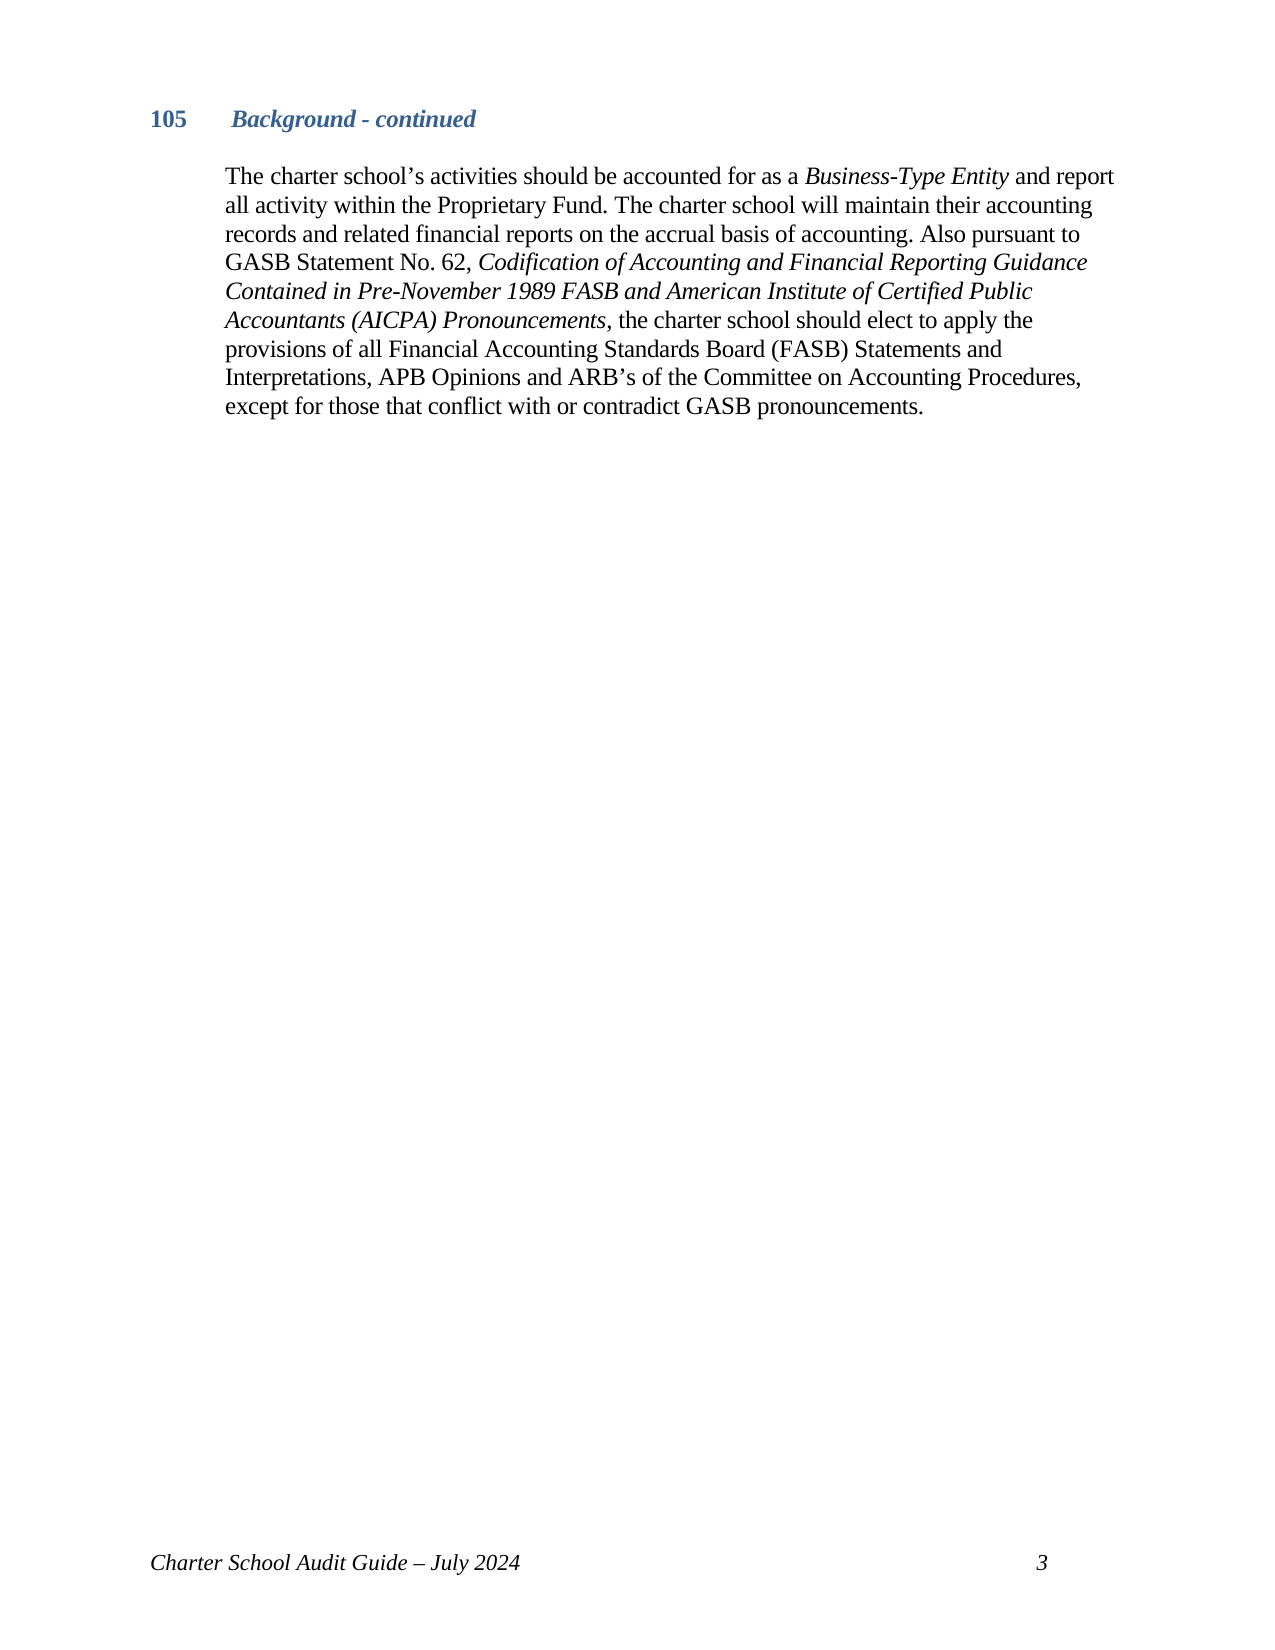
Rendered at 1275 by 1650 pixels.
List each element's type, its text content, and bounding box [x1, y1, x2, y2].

text 105 Background - continued [150, 104, 1134, 132]
text The charter school’s activities should be accounted for as a Business-Type Entity and report all activity within the Proprietary Fund. The charter school will maintain their accounting records and related financial reports on the accrual basis of accounting. Also pursuant to GASB Statement No. 62, Codification of Accounting and Financial Reporting Guidance Contained in Pre-November 1989 FASB and American Institute of Certified Public Accountants (AICPA) Pronouncements, the charter school should elect to apply the provisions of all Financial Accounting Standards Board (FASB) Statements and Interpretations, APB Opinions and ARB’s of the Committee on Accounting Procedures, except for those that conflict with or contradict GASB pronouncements. [225, 161, 1134, 420]
